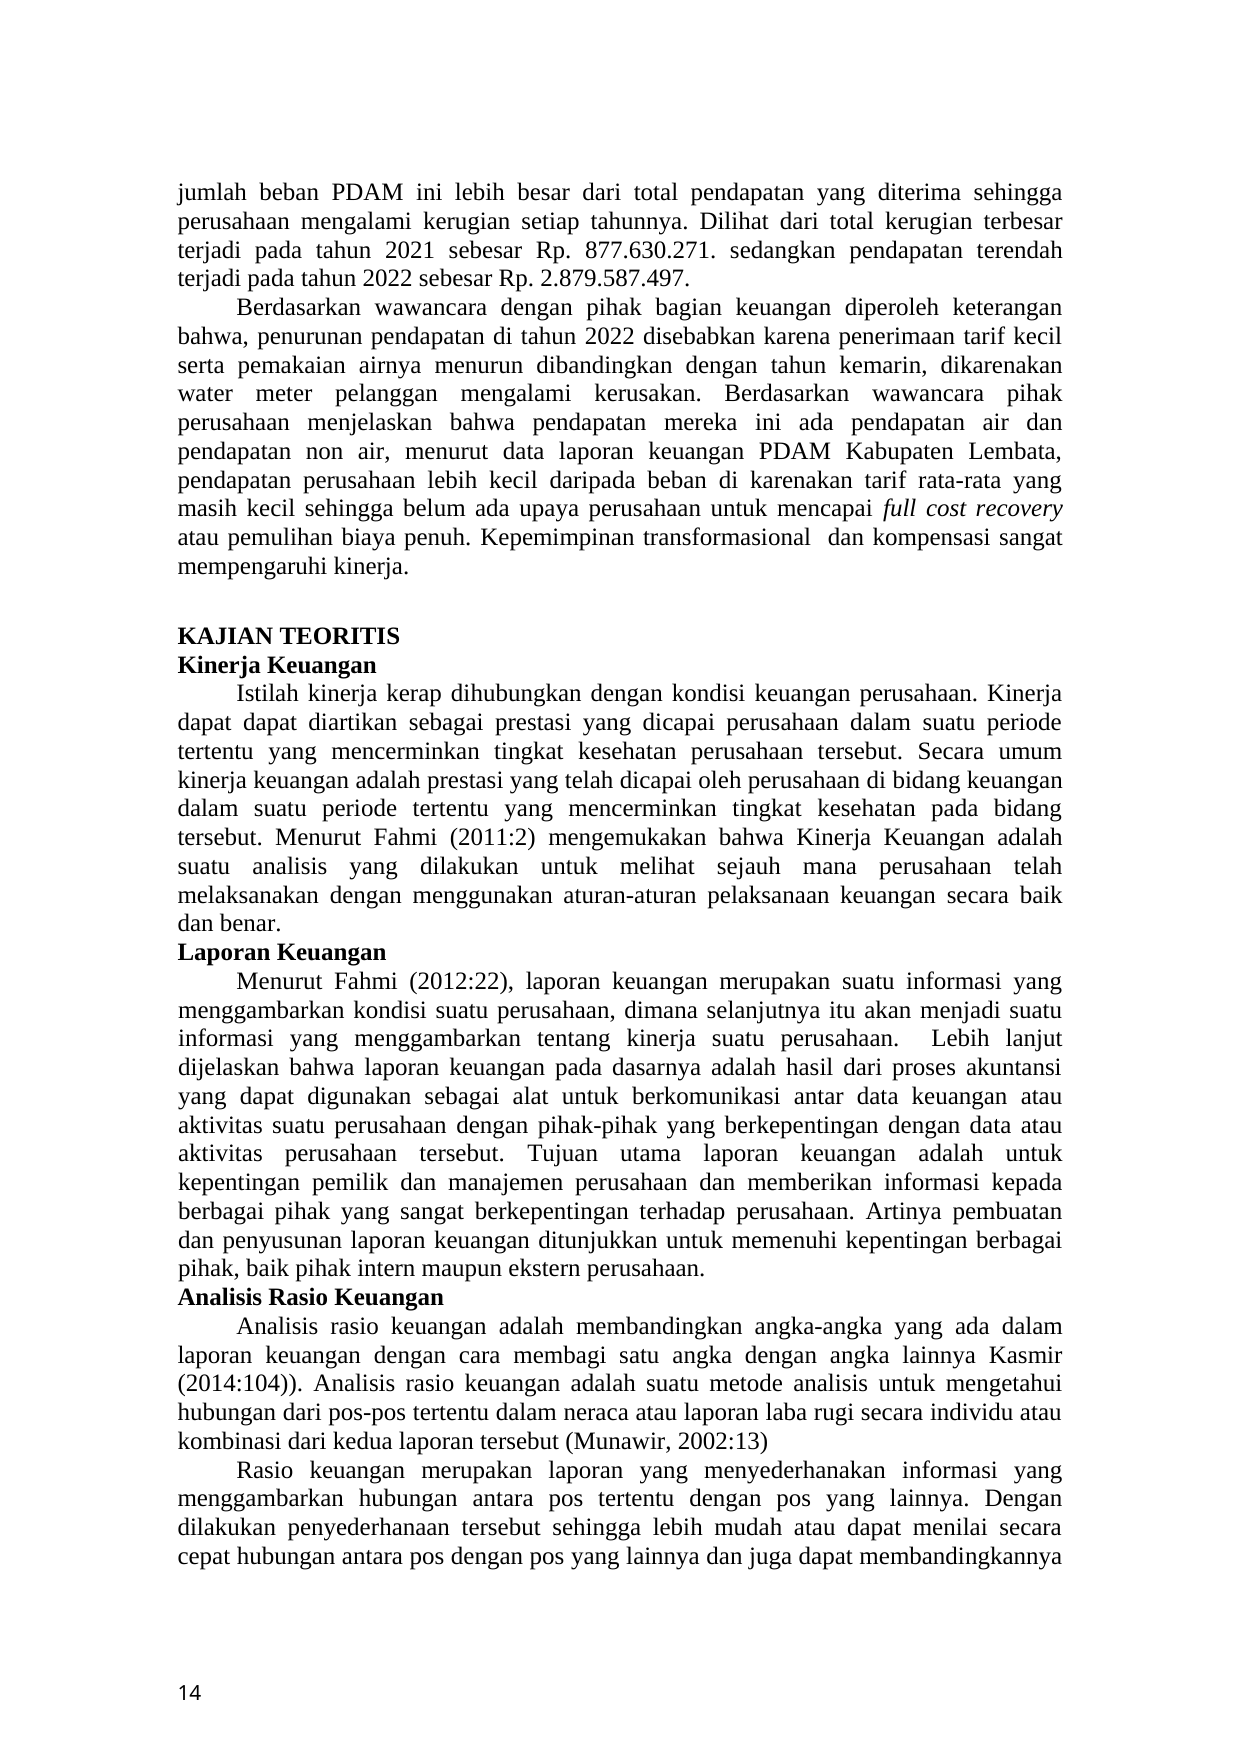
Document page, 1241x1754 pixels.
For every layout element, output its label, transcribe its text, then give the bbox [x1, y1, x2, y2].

text Istilah kinerja kerap dihubungkan dengan kondisi keuangan perusahaan. Kinerja dapat dapat diartikan sebagai prestasi yang dicapai perusahaan dalam suatu periode tertentu yang mencerminkan tingkat kesehatan perusahaan tersebut. Secara umum kinerja keuangan adalah prestasi yang telah dicapai oleh perusahaan di bidang keuangan dalam suatu periode tertentu yang mencerminkan tingkat kesehatan pada bidang tersebut. Menurut Fahmi (2011:2) mengemukakan bahwa Kinerja Keuangan adalah suatu analisis yang dilakukan untuk melihat sejauh mana perusahaan telah melaksanakan dengan menggunakan aturan-aturan pelaksanaan keuangan secara baik dan benar. [177, 678, 1063, 937]
text Menurut Fahmi (2012:22), laporan keuangan merupakan suatu informasi yang menggambarkan kondisi suatu perusahaan, dimana selanjutnya itu akan menjadi suatu informasi yang menggambarkan tentang kinerja suatu perusahaan. Lebih lanjut dijelaskan bahwa laporan keuangan pada dasarnya adalah hasil dari proses akuntansi yang dapat digunakan sebagai alat untuk berkomunikasi antar data keuangan atau aktivitas suatu perusahaan dengan pihak-pihak yang berkepentingan dengan data atau aktivitas perusahaan tersebut. Tujuan utama laporan keuangan adalah untuk kepentingan pemilik dan manajemen perusahaan dan memberikan informasi kepada berbagai pihak yang sangat berkepentingan terhadap perusahaan. Artinya pembuatan dan penyusunan laporan keuangan ditunjukkan untuk memenuhi kepentingan berbagai pihak, baik pihak intern maupun ekstern perusahaan. [178, 966, 1063, 1282]
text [177, 177, 1063, 292]
text Laporan Keuangan [177, 937, 1063, 966]
text Kinerja Keuangan [177, 650, 1063, 678]
list Berdasarkan wawancara dengan pihak bagian keuangan diperoleh keterangan bahwa, penurunan pendapatan di tahun 2022 disebabkan karena penerimaan tarif kecil serta pemakaian airnya menurun dibandingkan dengan tahun kemarin, dikarenakan water meter pelanggan mengalami kerusakan. Berdasarkan wawancara pihak perusahaan menjelaskan bahwa pendapatan mereka ini ada pendapatan air dan pendapatan non air, menurut data laporan keuangan PDAM Kabupaten Lembata, pendapatan perusahaan lebih kecil daripada beban di karenakan tarif rata-rata yang masih kecil sehingga belum ada upaya perusahaan untuk mencapai full cost recovery atau pemulihan biaya penuh. Kepemimpinan transformasional dan kompensasi sangat mempengaruhi kinerja. [177, 292, 1063, 580]
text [177, 1455, 1063, 1570]
text Analisis rasio keuangan adalah membandingkan angka-angka yang ada dalam laporan keuangan dengan cara membagi satu angka dengan angka lainnya Kasmir (2014:104)). Analisis rasio keuangan adalah suatu metode analisis untuk mengetahui hubungan dari pos-pos tertentu dalam neraca atau laporan laba rugi secara individu atau kombinasi dari kedua laporan tersebut (Munawir, 2002:13) [177, 1311, 1063, 1455]
text Analisis Rasio Keuangan [177, 1282, 1063, 1311]
text KAJIAN TEORITIS [177, 621, 1063, 650]
